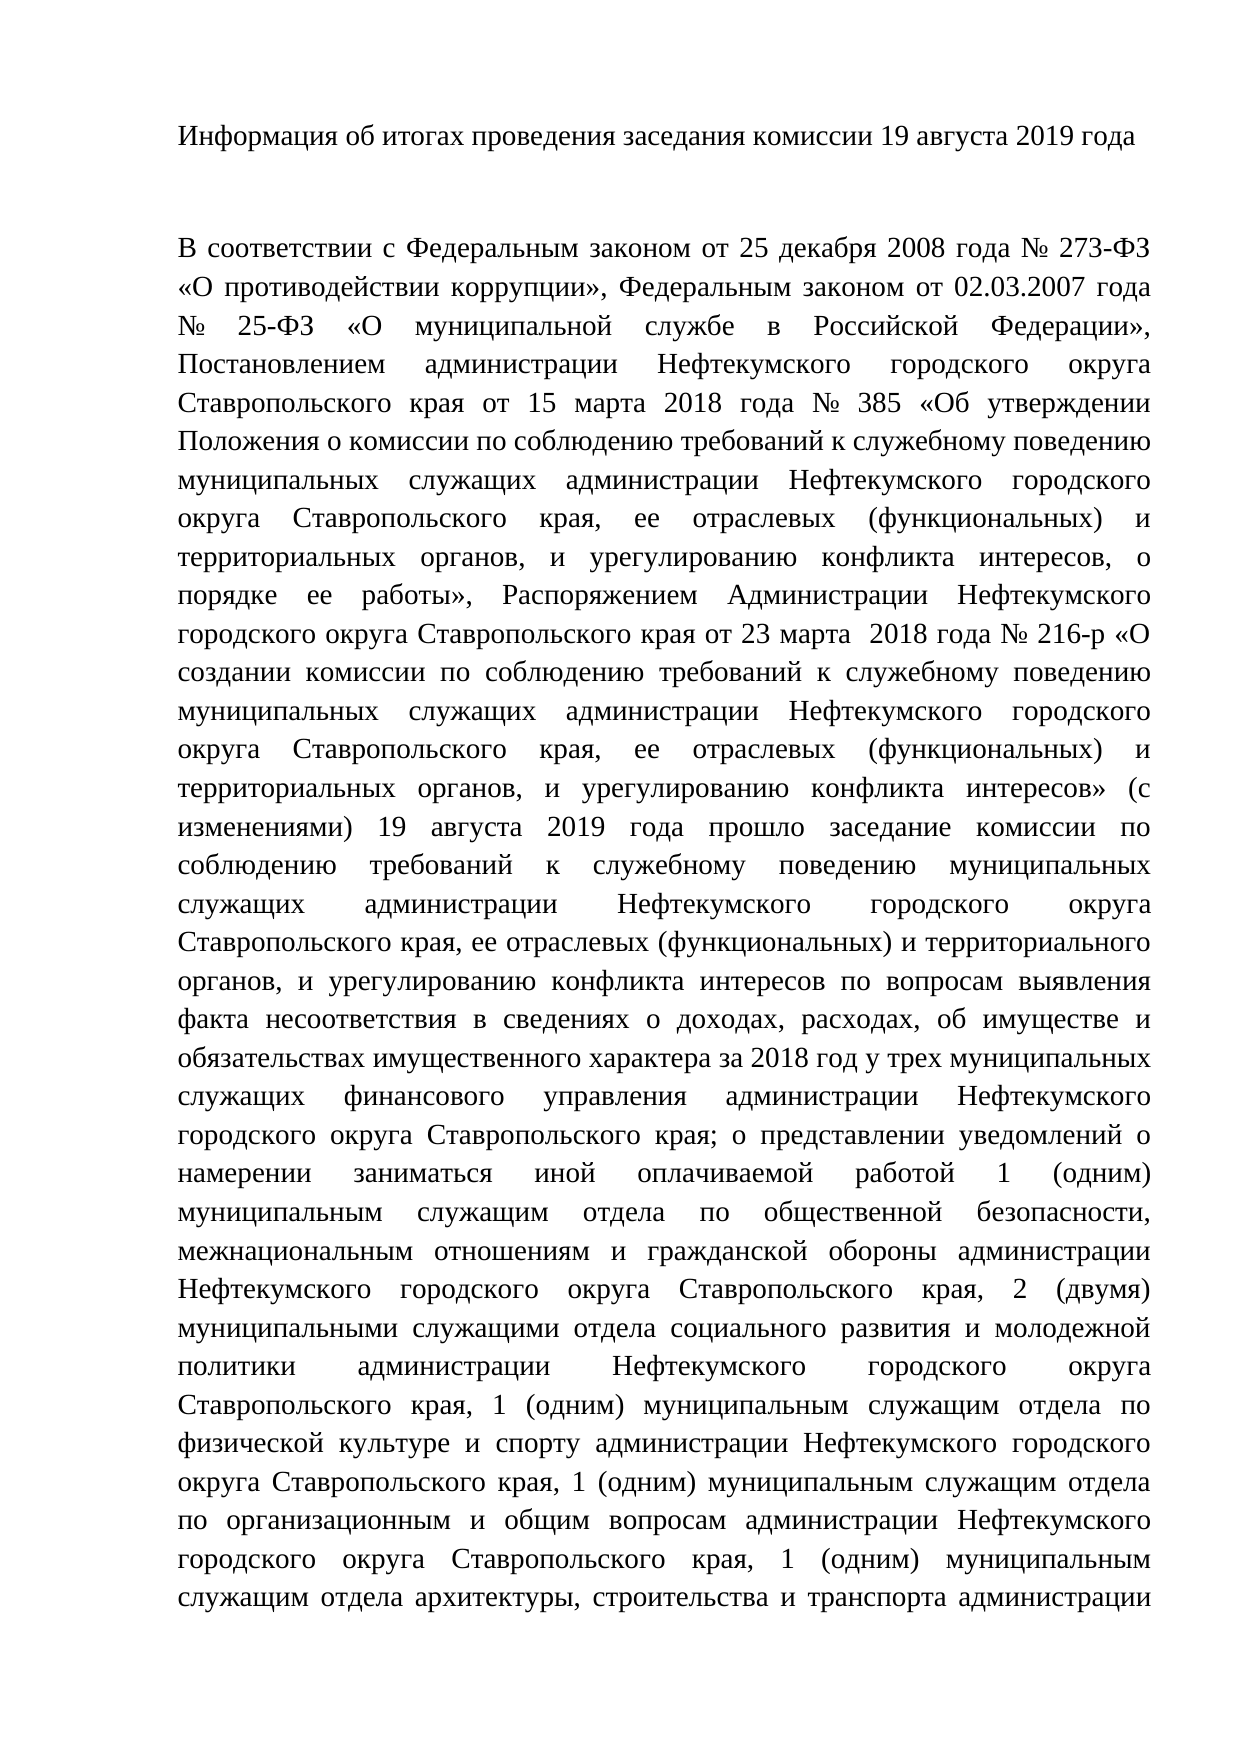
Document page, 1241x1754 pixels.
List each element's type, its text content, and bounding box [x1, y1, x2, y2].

text Информация об итогах проведения заседания комиссии 19 августа 2019 года [177, 118, 1152, 152]
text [177, 231, 1152, 1613]
